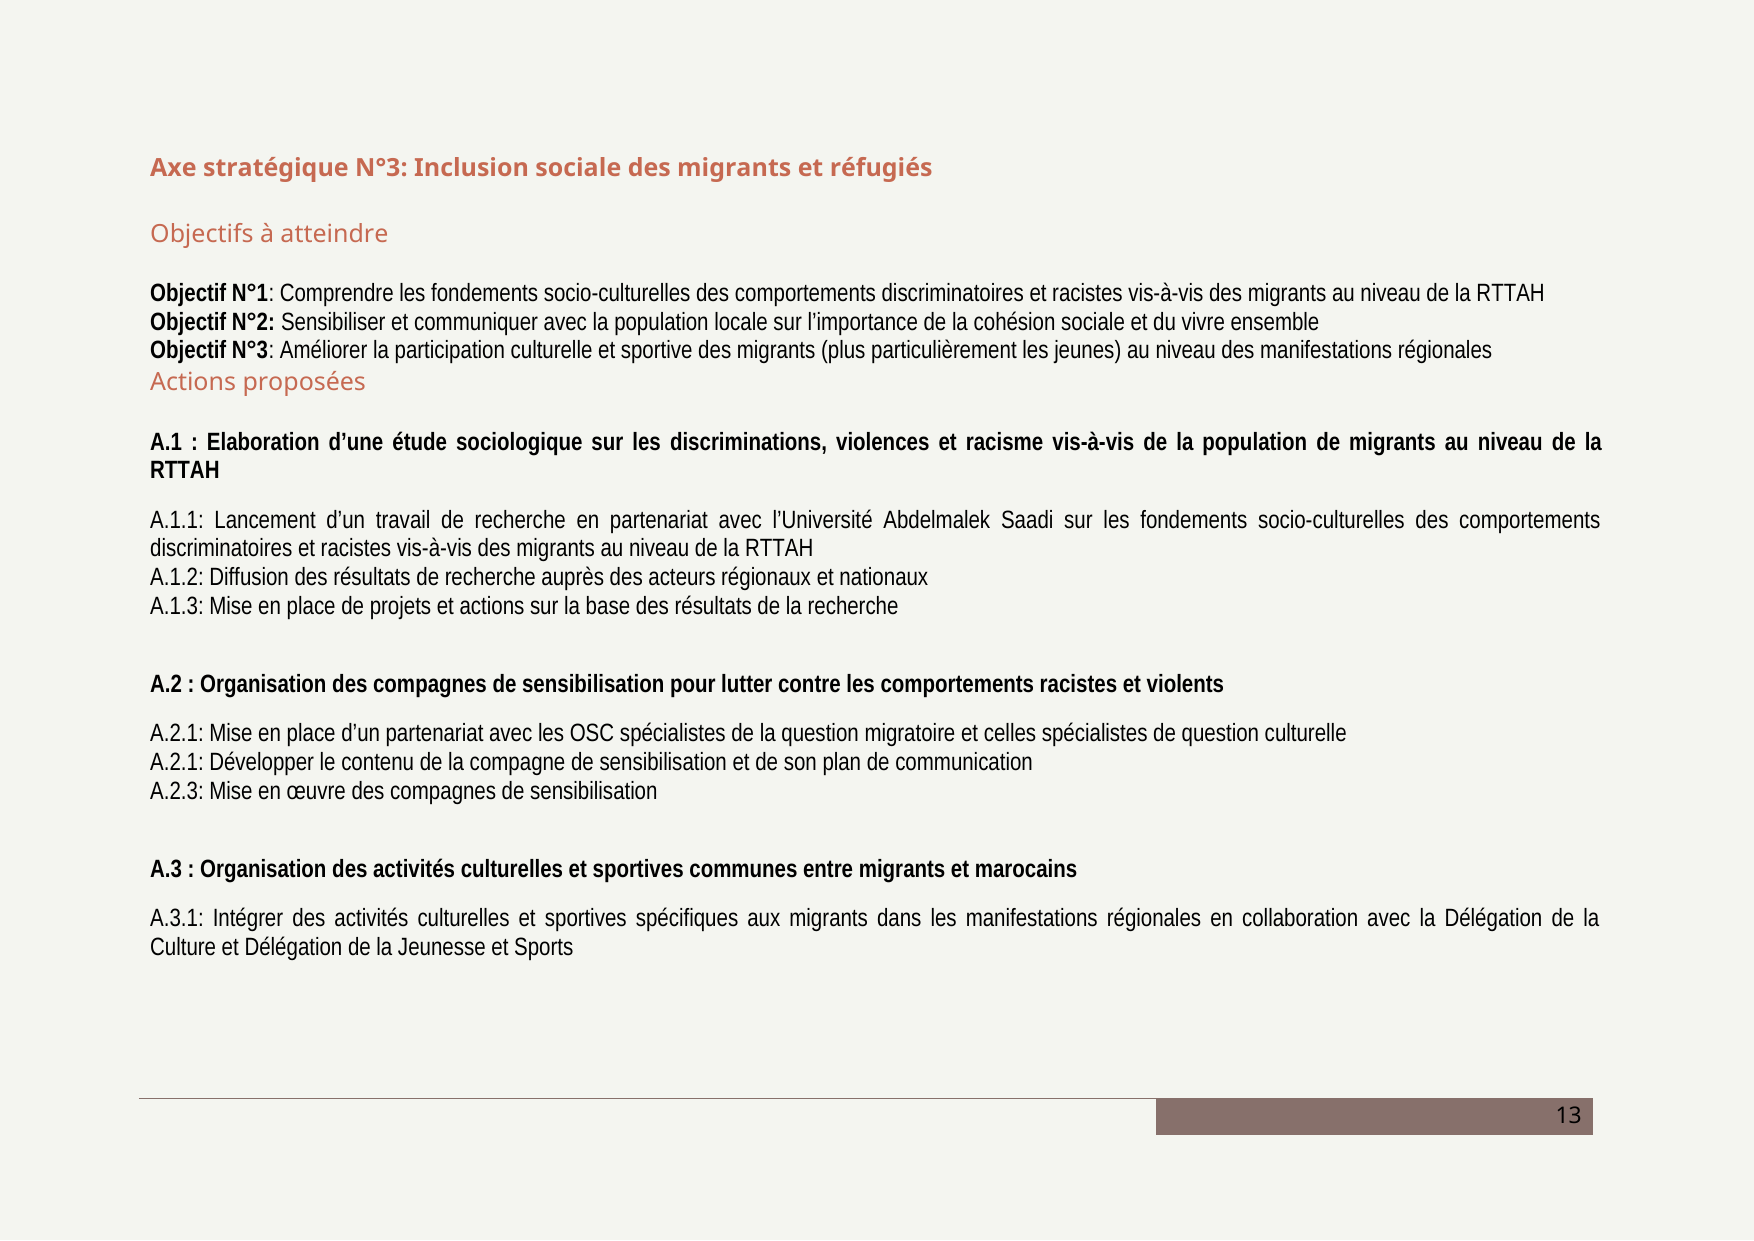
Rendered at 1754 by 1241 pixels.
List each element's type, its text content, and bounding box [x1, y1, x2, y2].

text A.1.1: Lancement d’un travail de recherche en partenariat avec l’Université Abdelmalek Saadi sur les fondements socio-culturelles des comportements discriminatoires et racistes vis-à-vis des migrants au niveau de la RTTAH [150, 505, 1604, 562]
text A.1 : Elaboration d’une étude sociologique sur les discriminations, violences et racisme vis-à-vis de la population de migrants au niveau de la RTTAH [150, 427, 1604, 484]
text A.2.1: Développer le contenu de la compagne de sensibilisation et de son plan de communication [150, 747, 1604, 776]
text Objectif N°2: Sensibiliser et communiquer avec la population locale sur l’importance de la cohésion sociale et du vivre ensemble [150, 307, 1604, 335]
subtitle Objectifs à atteindre [150, 215, 1604, 249]
text A.3.1: Intégrer des activités culturelles et sportives spécifiques aux migrants dans les manifestations régionales en collaboration avec la Délégation de la Culture et Délégation de la Jeunesse et Sports [150, 903, 1604, 961]
text A.3 : Organisation des activités culturelles et sportives communes entre migrants et marocains [150, 854, 1604, 882]
text A.2 : Organisation des compagnes de sensibilisation pour lutter contre les comportements racistes et violents [150, 669, 1604, 697]
subtitle Axe stratégique N°3: Inclusion sociale des migrants et réfugiés [150, 150, 1604, 184]
text A.1.2: Diffusion des résultats de recherche auprès des acteurs régionaux et nationaux [150, 562, 1604, 591]
text Objectif N°3: Améliorer la participation culturelle et sportive des migrants (plus particulièrement les jeunes) au niveau des manifestations régionales [150, 335, 1604, 364]
text A.2.1: Mise en place d’un partenariat avec les OSC spécialistes de la question migratoire et celles spécialistes de question culturelle [150, 718, 1604, 747]
subtitle Actions proposées [150, 364, 1604, 398]
text A.2.3: Mise en œuvre des compagnes de sensibilisation [150, 776, 1604, 804]
text A.1.3: Mise en place de projets et actions sur la base des résultats de la recherche [150, 591, 1604, 619]
text Objectif N°1: Comprendre les fondements socio-culturelles des comportements discriminatoires et racistes vis-à-vis des migrants au niveau de la RTTAH [150, 278, 1604, 307]
